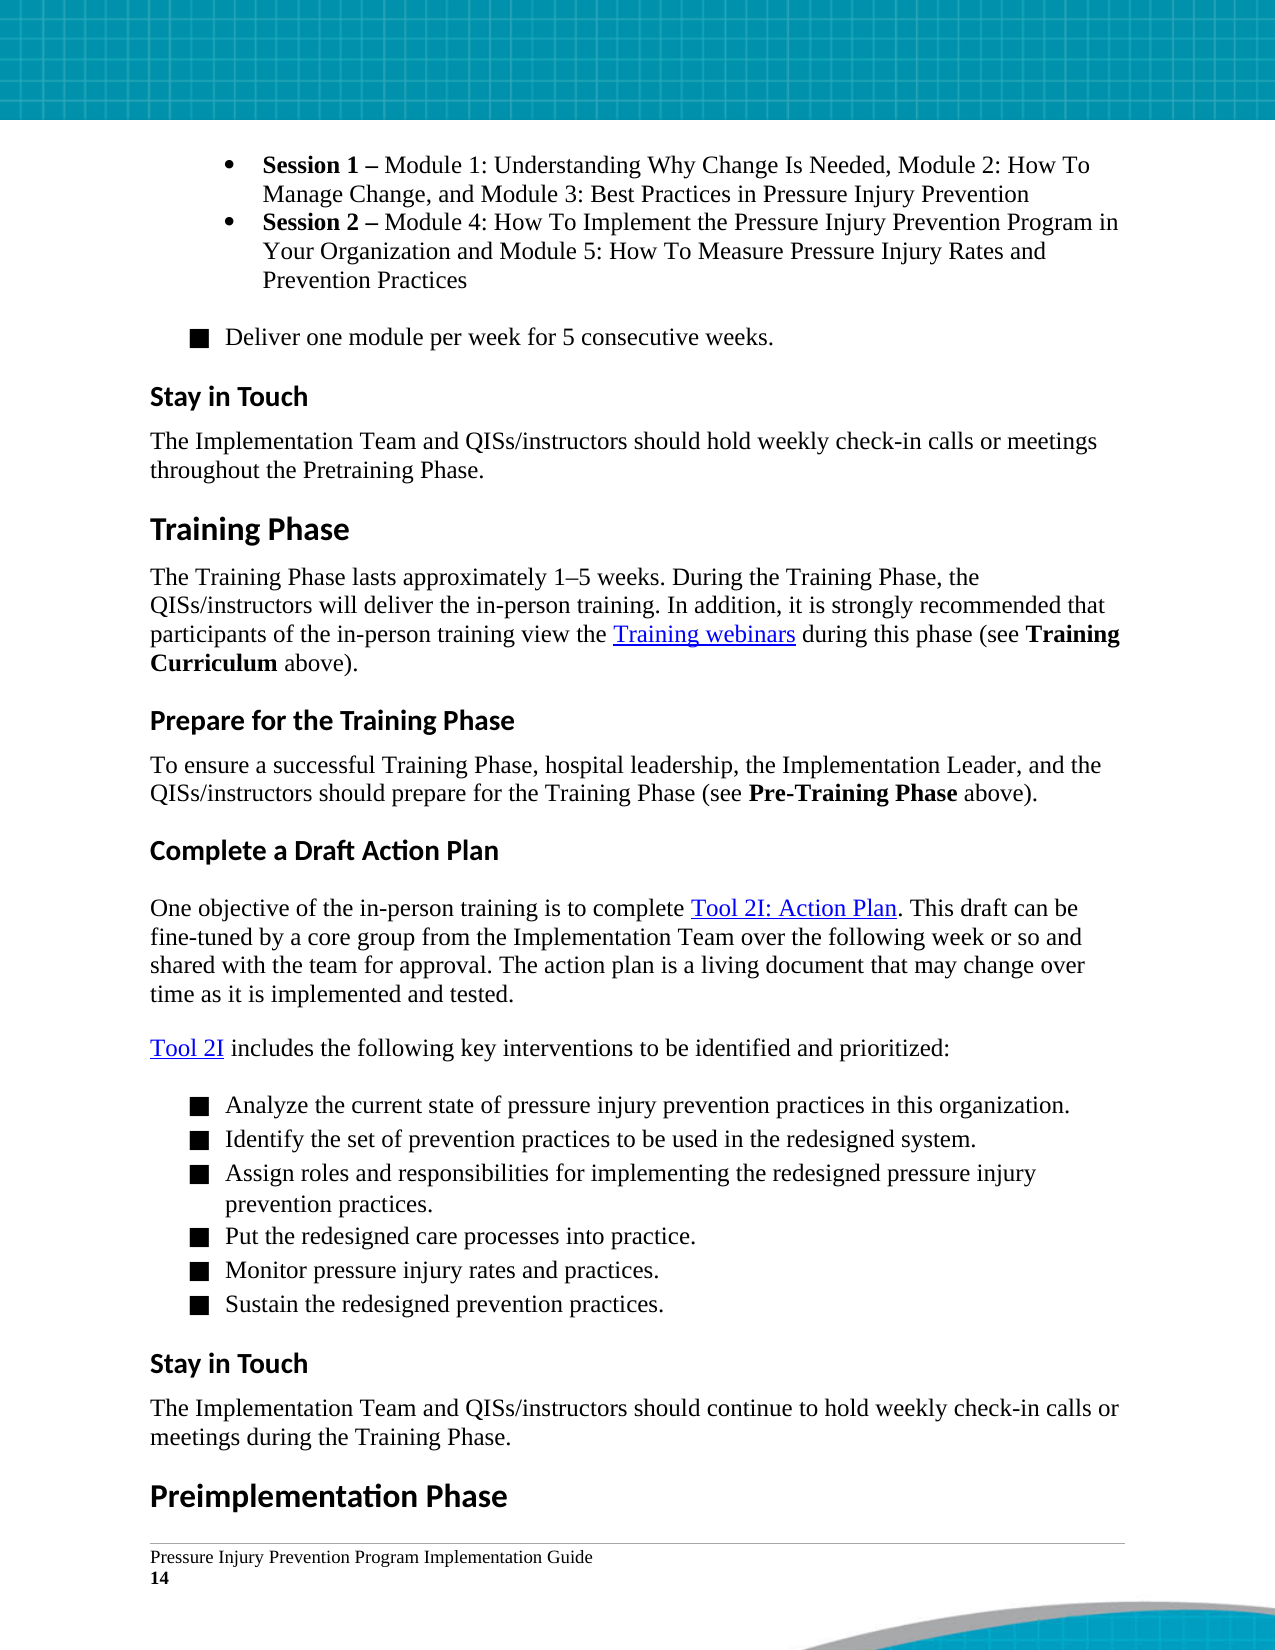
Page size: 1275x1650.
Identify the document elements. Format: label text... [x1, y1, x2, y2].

text One objective of the in-person training is to complete Tool 2I: Action Plan. This draft can be fine-tuned by a core group from the Implementation Team over the following week or so and shared with the team for approval. The action plan is a living document that may change over time as it is implemented and tested. [150, 893, 1125, 1008]
list Session 2 – Module 4: How To Implement the Pressure Injury Prevention Program in Your Organization and Module 5: How To Measure Pressure Injury Rates and Prevention Practices [225, 207, 1125, 294]
text The Implementation Team and QISs/instructors should hold weekly check-in calls or meetings throughout the Pretraining Phase. [150, 426, 1125, 483]
subtitle Complete a Draft Action Plan [150, 832, 1125, 868]
text To ensure a successful Training Phase, hospital leadership, the Implementation Leader, and the QISs/instructors should prepare for the Training Phase (see Pre-Training Phase above). [150, 750, 1125, 807]
list Put the redesigned care processes into practice. [187, 1218, 1125, 1252]
list Monitor pressure injury rates and practices. [187, 1252, 1125, 1286]
text The Implementation Team and QISs/instructors should continue to hold weekly check-in calls or meetings during the Training Phase. [150, 1393, 1125, 1450]
subtitle Stay in Touch [150, 1345, 1125, 1380]
list Identify the set of prevention practices to be used in the redesigned system. [187, 1121, 1125, 1155]
subtitle Prepare for the Training Phase [150, 702, 1125, 737]
subtitle Stay in Touch [150, 378, 1125, 413]
picture [689, 1572, 1275, 1650]
list Analyze the current state of pressure injury prevention practices in this organization. [187, 1087, 1125, 1121]
list Sustain the redesigned prevention practices. [187, 1286, 1125, 1320]
text Tool 2I includes the following key interventions to be identified and prioritized: [150, 1033, 1125, 1062]
subtitle Preimplementation Phase [150, 1475, 1125, 1516]
picture [0, 0, 1275, 120]
text The Training Phase lasts approximately 1–5 weeks. During the Training Phase, the QISs/instructors will deliver the in-person training. In addition, it is strongly recommended that participants of the in-person training view the Training webinars during this phase (see Training Curriculum above). [150, 562, 1125, 677]
list Assign roles and responsibilities for implementing the redesigned pressure injury prevention practices. [187, 1155, 1125, 1218]
subtitle Training Phase [150, 508, 1125, 549]
list Deliver one module per week for 5 consecutive weeks. [187, 319, 1125, 353]
list Session 1 – Module 1: Understanding Why Change Is Needed, Module 2: How To Manage Change, and Module 3: Best Practices in Pressure Injury Prevention [225, 150, 1125, 207]
